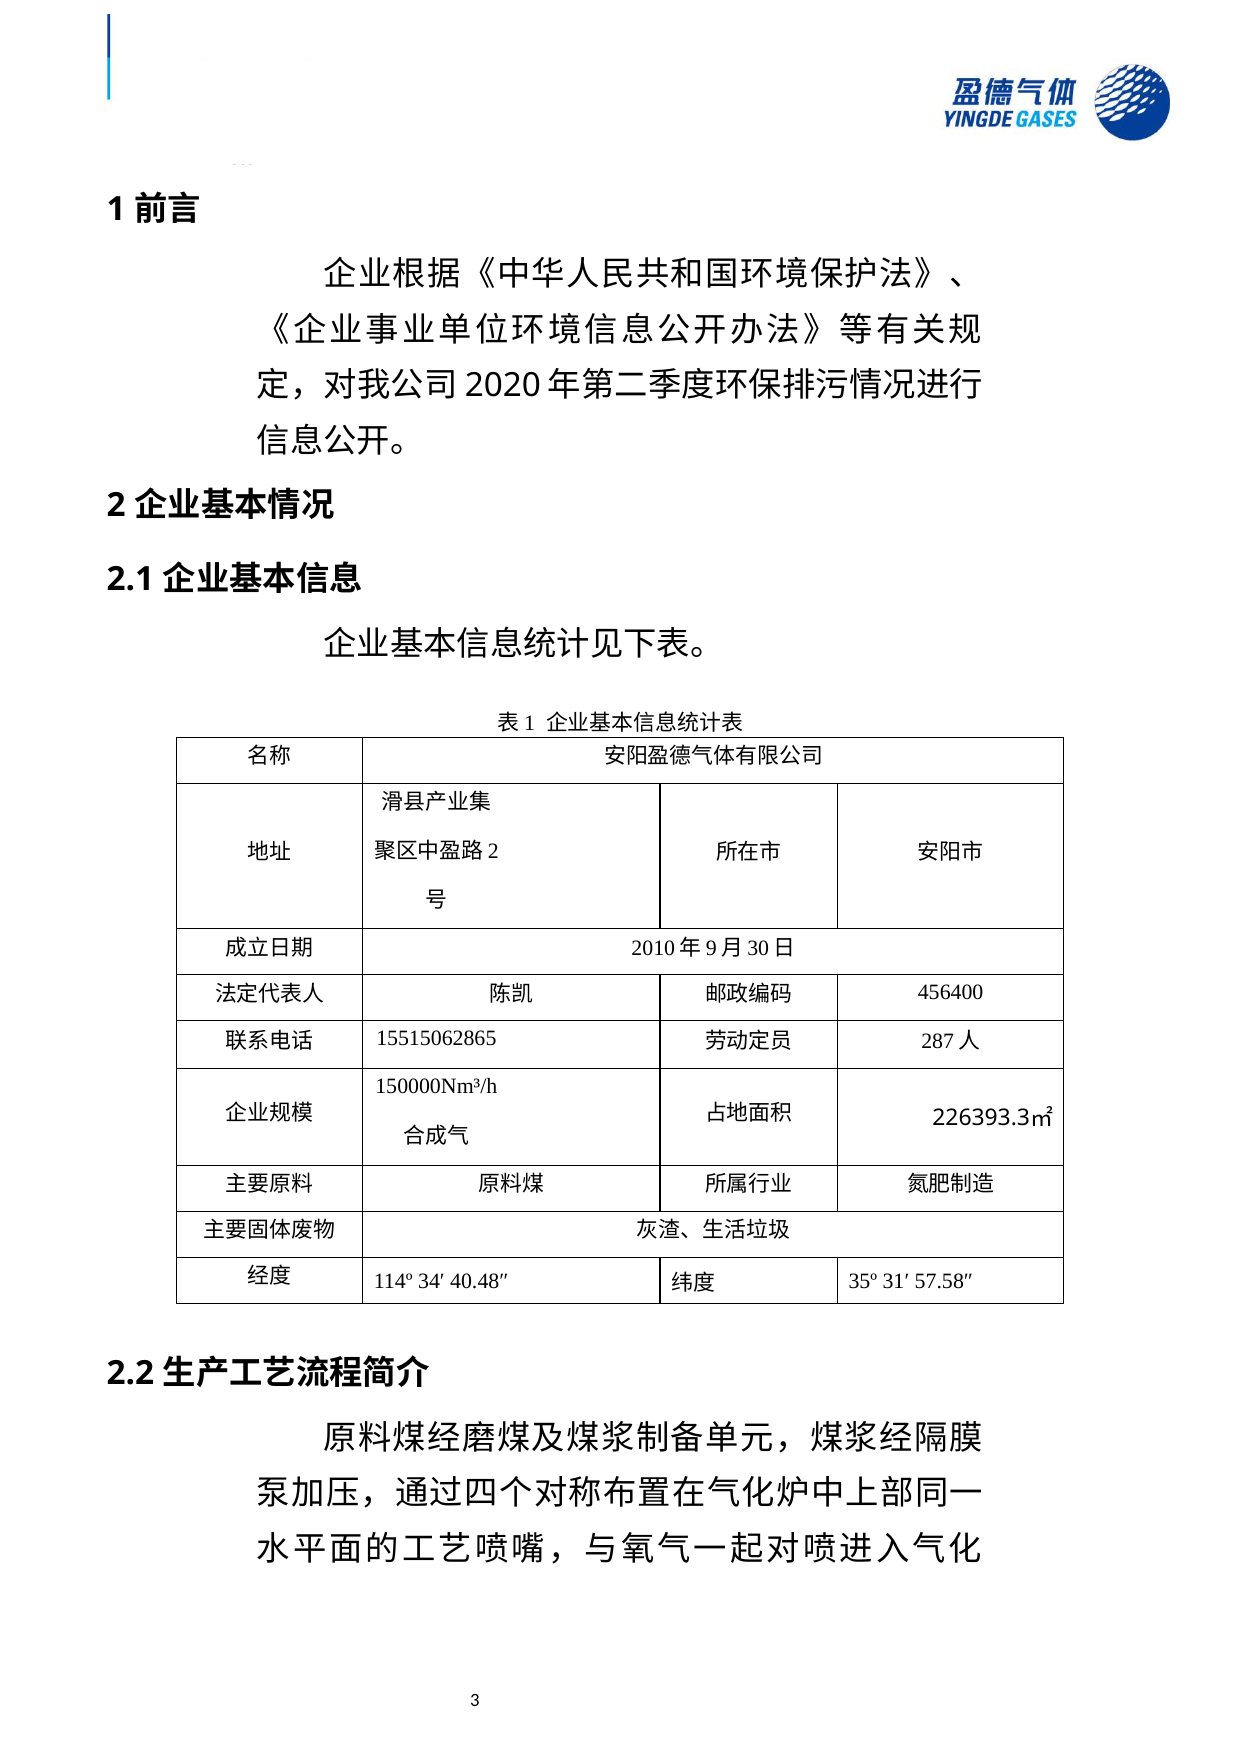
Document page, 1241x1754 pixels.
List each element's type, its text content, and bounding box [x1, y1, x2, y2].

table_cell 287人 [838, 1021, 1063, 1068]
table_cell 邮政编码 [661, 975, 837, 1020]
table_cell 原料煤 [363, 1166, 659, 1211]
table_cell 劳动定员 [661, 1021, 837, 1068]
subtitle 2.2 生产工艺流程简介 [106, 1337, 1134, 1402]
table_cell 所属行业 [661, 1166, 837, 1211]
subtitle 2.1 企业基本信息 [106, 543, 1134, 608]
table_cell 114º 34′ 40.48″ [363, 1258, 659, 1303]
subtitle 2 企业基本情况 [106, 470, 1134, 535]
table_cell 企业规模 [177, 1069, 362, 1165]
table_header 名称 [177, 738, 362, 783]
text 表1 企业基本信息统计表 [106, 704, 1134, 737]
table_header 安阳盈德气体有限公司 [363, 738, 1063, 783]
table_cell 纬度 [661, 1258, 837, 1303]
table_cell 150000Nm³/h合成气 [363, 1069, 659, 1165]
table_cell 2010年9月30日 [363, 929, 1063, 974]
table_cell 安阳市 [838, 784, 1063, 928]
table_cell 226393.3㎡ [838, 1069, 1063, 1165]
table_cell 占地面积 [661, 1069, 837, 1165]
table_cell 氮肥制造 [838, 1166, 1063, 1211]
table_cell 成立日期 [177, 929, 362, 974]
table_cell 主要原料 [177, 1166, 362, 1211]
table_cell 灰渣、生活垃圾 [363, 1212, 1063, 1257]
picture [107, 14, 1170, 165]
table_cell 联系电话 [177, 1021, 362, 1068]
table_cell 所在市 [661, 784, 837, 928]
table_cell 主要固体废物 [177, 1212, 362, 1257]
table_cell 地址 [177, 784, 362, 928]
table_cell 经度 [177, 1258, 362, 1303]
text 企业基本信息统计见下表。 [256, 616, 984, 665]
subtitle 1 前言 [106, 174, 1134, 239]
table_cell 法定代表人 [177, 975, 362, 1020]
text 企业根据《中华人民共和国环境保护法》、《企业事业单位环境信息公开办法》等有关规定，对我公司2020年第二季度环保排污情况进行信息公开。 [256, 247, 984, 462]
table_cell 陈凯 [363, 975, 659, 1020]
table_cell 35º 31′ 57.58″ [838, 1258, 1063, 1303]
table_cell 15515062865 [363, 1021, 659, 1068]
table_cell 456400 [838, 975, 1063, 1020]
table_cell 滑县产业集聚区中盈路2号 [363, 784, 659, 928]
